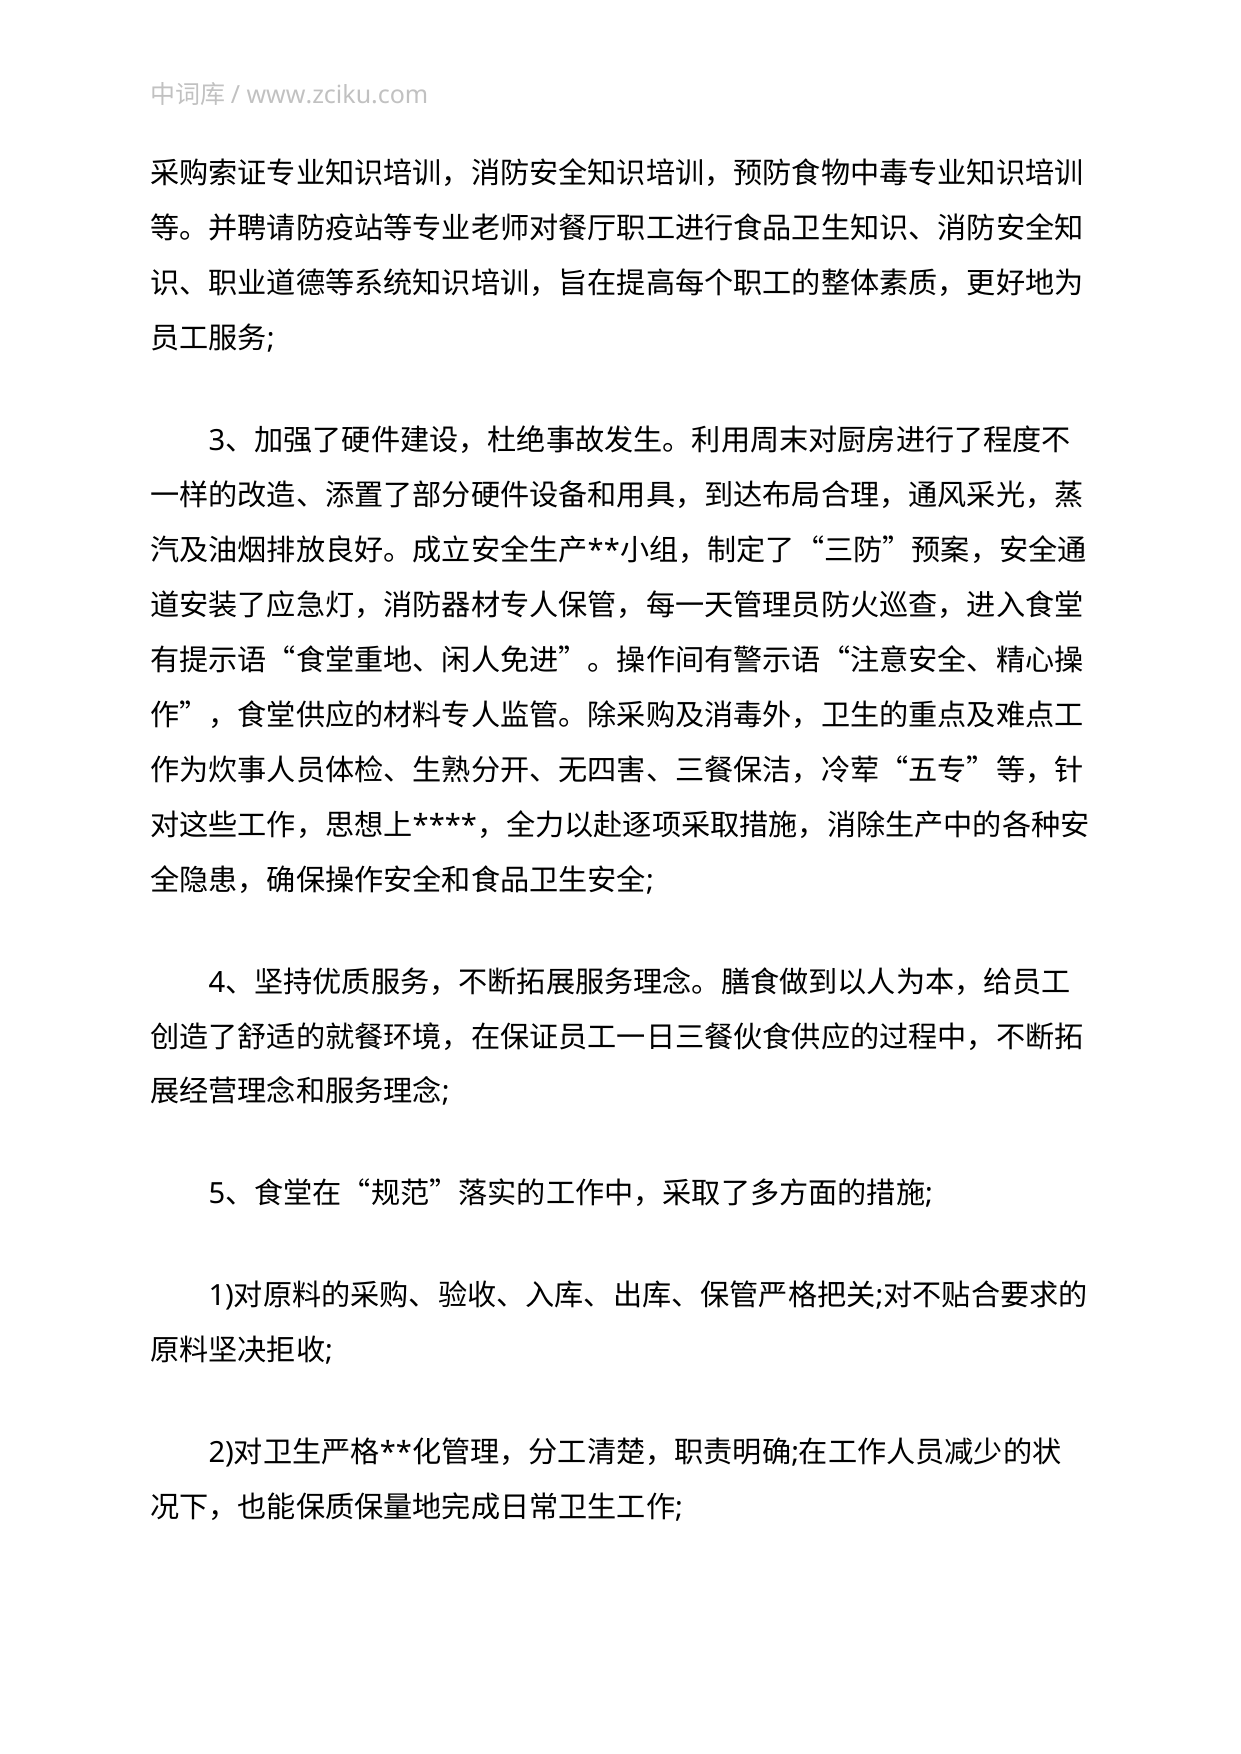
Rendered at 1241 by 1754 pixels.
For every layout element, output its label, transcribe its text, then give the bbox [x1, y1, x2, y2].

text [150, 150, 1090, 357]
text 4、坚持优质服务，不断拓展服务理念。膳食做到以人为本，给员工创造了舒适的就餐环境，在保证员工一日三餐伙食供应的过程中，不断拓展经营理念和服务理念; [150, 958, 1090, 1110]
text 3、加强了硬件建设，杜绝事故发生。利用周末对厨房进行了程度不一样的改造、添置了部分硬件设备和用具，到达布局合理，通风采光，蒸汽及油烟排放良好。成立安全生产**小组，制定了“三防”预案，安全通道安装了应急灯，消防器材专人保管，每一天管理员防火巡查，进入食堂有提示语“食堂重地、闲人免进”。操作间有警示语“注意安全、精心操作”，食堂供应的材料专人监管。除采购及消毒外，卫生的重点及难点工作为炊事人员体检、生熟分开、无四害、三餐保洁，冷荤“五专”等，针对这些工作，思想上****，全力以赴逐项采取措施，消除生产中的各种安全隐患，确保操作安全和食品卫生安全; [150, 417, 1090, 898]
text 5、食堂在“规范”落实的工作中，采取了多方面的措施; [150, 1170, 1090, 1212]
text 2)对卫生严格**化管理，分工清楚，职责明确;在工作人员减少的状况下，也能保质保量地完成日常卫生工作; [150, 1429, 1090, 1526]
text 1)对原料的采购、验收、入库、出库、保管严格把关;对不贴合要求的原料坚决拒收; [150, 1272, 1090, 1369]
